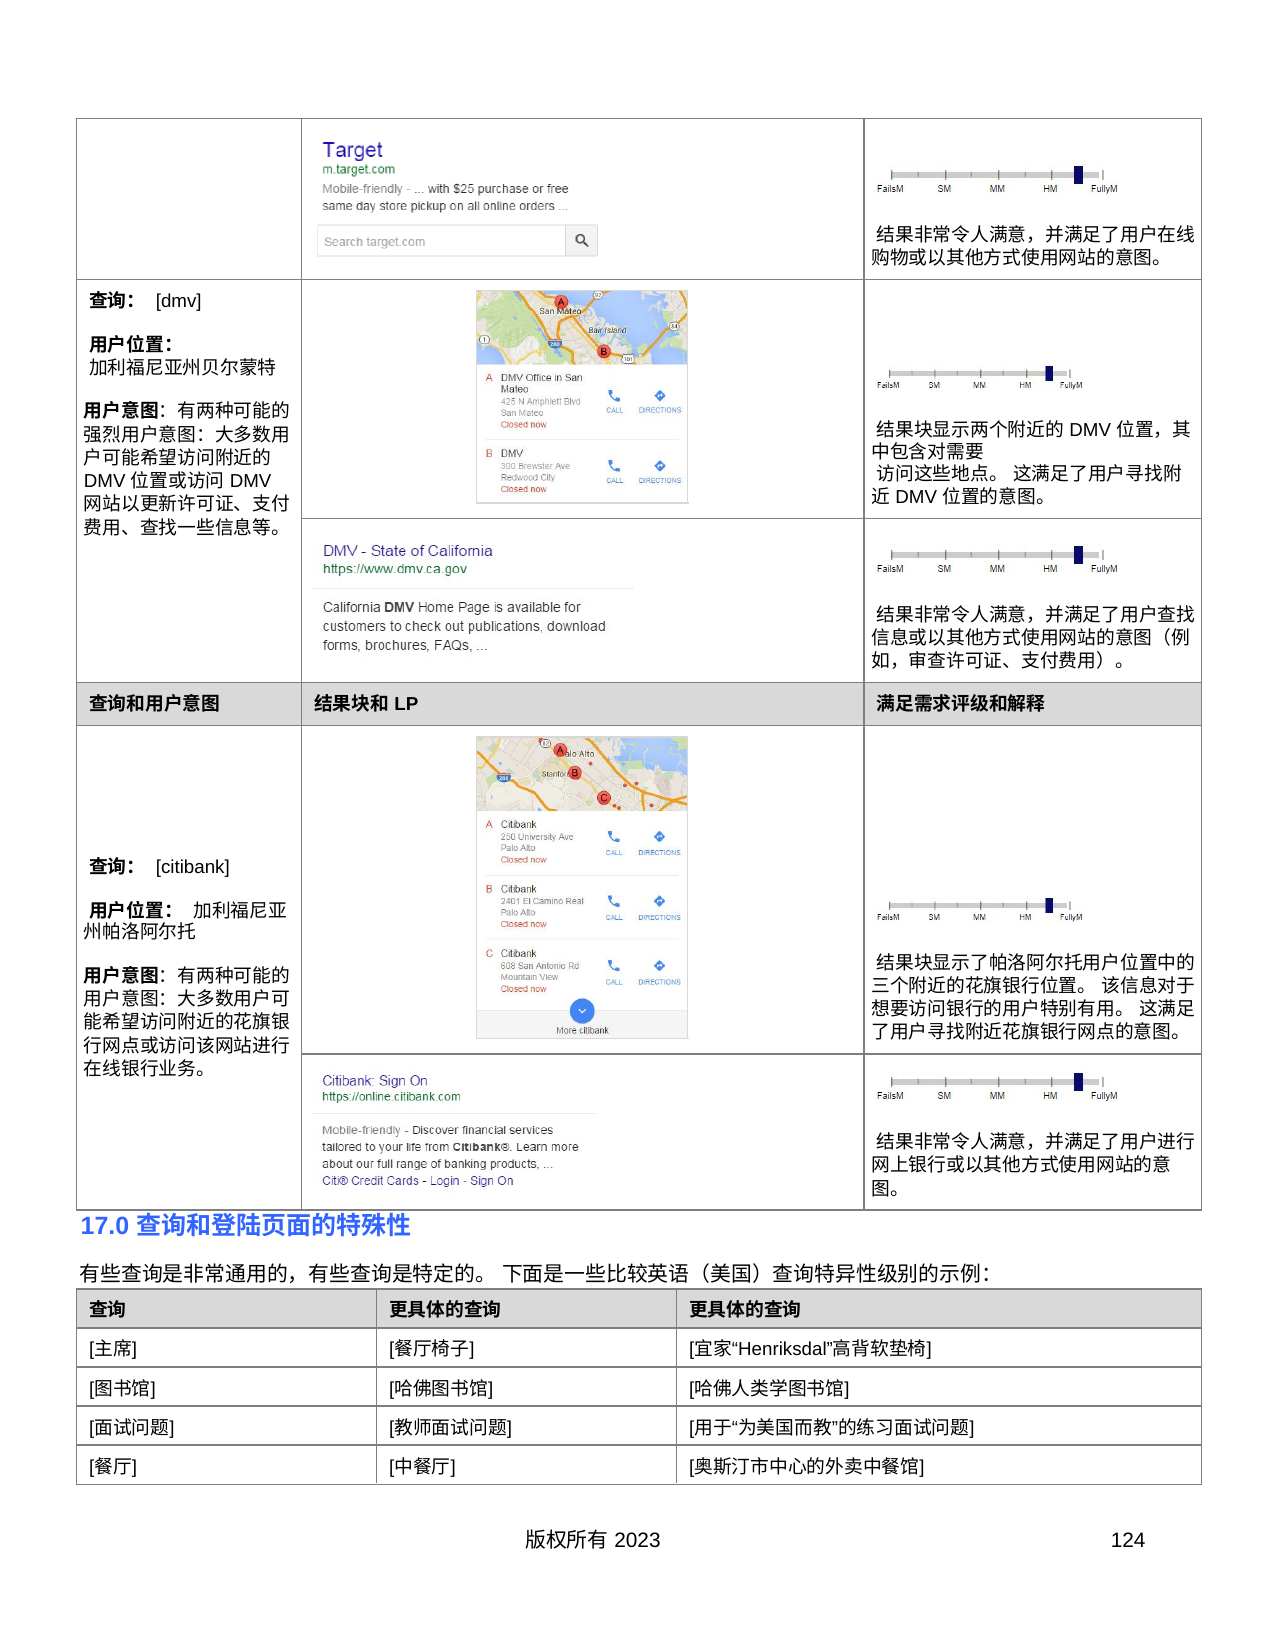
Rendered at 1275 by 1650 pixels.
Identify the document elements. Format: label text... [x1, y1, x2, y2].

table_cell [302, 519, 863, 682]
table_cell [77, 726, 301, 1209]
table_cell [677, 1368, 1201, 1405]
picture [477, 291, 687, 502]
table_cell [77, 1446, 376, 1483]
picture [311, 528, 634, 662]
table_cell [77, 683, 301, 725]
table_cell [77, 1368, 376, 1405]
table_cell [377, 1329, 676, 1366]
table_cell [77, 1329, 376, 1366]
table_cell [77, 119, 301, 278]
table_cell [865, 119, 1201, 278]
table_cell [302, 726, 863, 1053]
subtitle 17.0 查询和登陆页面的特殊性 [73, 1211, 1200, 1239]
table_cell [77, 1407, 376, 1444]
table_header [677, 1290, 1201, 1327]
text 有些查询是非常通用的，有些查询是特定的。 下面是一些比较英语（美国）查询特异性级别的示例： [73, 1262, 1200, 1286]
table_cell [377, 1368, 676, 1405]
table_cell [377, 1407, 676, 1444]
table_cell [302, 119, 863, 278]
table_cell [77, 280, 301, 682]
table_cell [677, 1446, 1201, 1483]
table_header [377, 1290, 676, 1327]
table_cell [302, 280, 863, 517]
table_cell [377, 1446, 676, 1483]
picture [874, 897, 1084, 922]
picture [311, 1064, 597, 1196]
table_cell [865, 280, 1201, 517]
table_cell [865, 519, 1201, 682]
picture [874, 544, 1119, 574]
picture [874, 1071, 1119, 1102]
picture [311, 128, 603, 266]
picture [477, 738, 687, 1038]
picture [874, 364, 1084, 390]
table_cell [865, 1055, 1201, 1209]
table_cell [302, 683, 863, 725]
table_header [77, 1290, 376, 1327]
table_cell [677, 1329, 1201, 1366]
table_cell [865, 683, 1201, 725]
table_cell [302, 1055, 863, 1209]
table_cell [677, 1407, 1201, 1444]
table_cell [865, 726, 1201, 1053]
picture [874, 164, 1119, 194]
